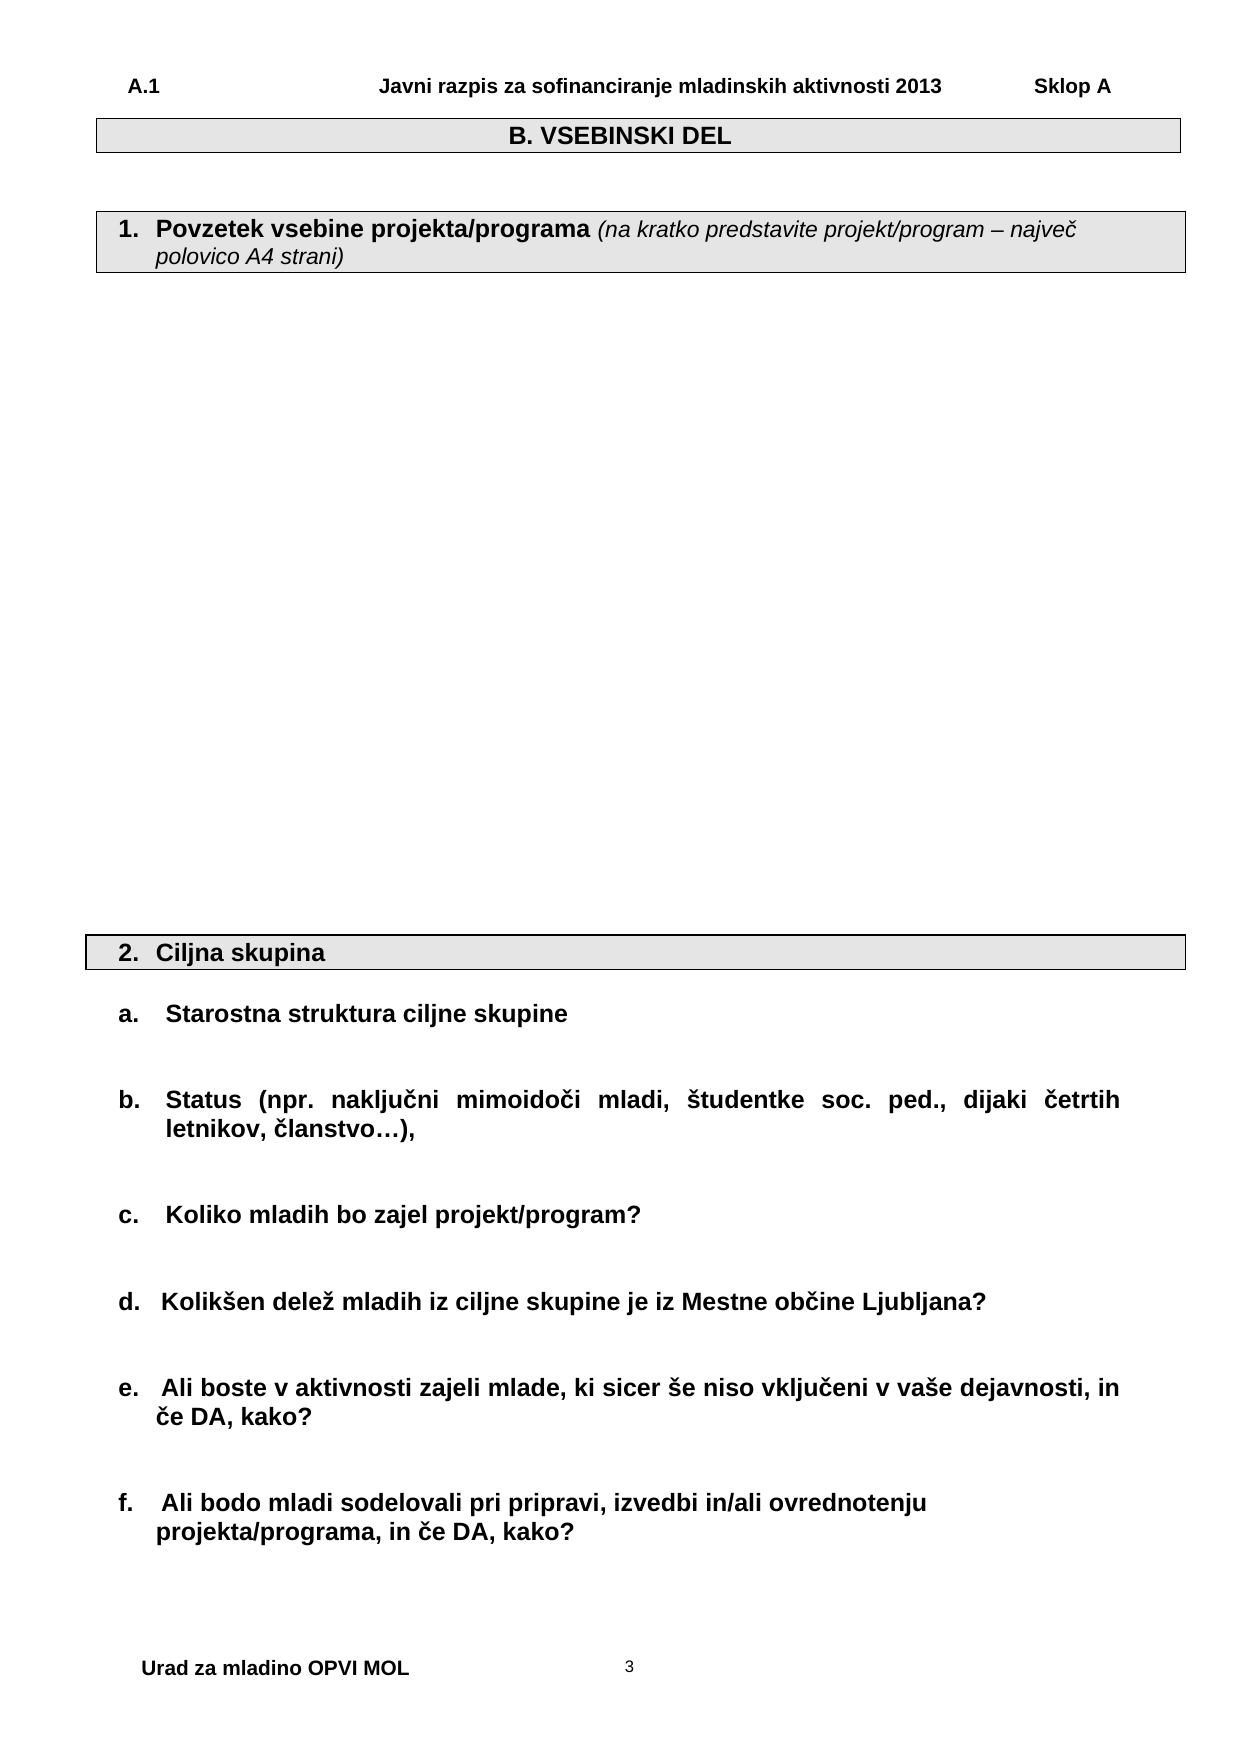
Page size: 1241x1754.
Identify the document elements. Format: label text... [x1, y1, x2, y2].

list Starostna struktura ciljne skupine [118, 999, 1122, 1028]
text e. Ali boste v aktivnosti zajeli mlade, ki sicer še niso vključeni v vaše dejavnosti, in če DA, kako? [118, 1373, 1122, 1430]
list Koliko mladih bo zajel projekt/program? [118, 1200, 1122, 1229]
list Ciljna skupina [87, 936, 1185, 969]
text B. VSEBINSKI DEL [97, 119, 1180, 152]
text d. Kolikšen delež mladih iz ciljne skupine je iz Mestne občine Ljubljana? [118, 1287, 1122, 1315]
list f. Ali bodo mladi sodelovali pri pripravi, izvedbi in/ali ovrednotenju projekta/programa, in če DA, kako? [118, 1488, 1122, 1545]
list Status (npr. naključni mimoidoči mladi, študentke soc. ped., dijaki četrtih letnikov, članstvo…), [118, 1085, 1122, 1143]
list Povzetek vsebine projekta/programa (na kratko predstavite projekt/program – največ polovico A4 strani) [97, 212, 1185, 272]
